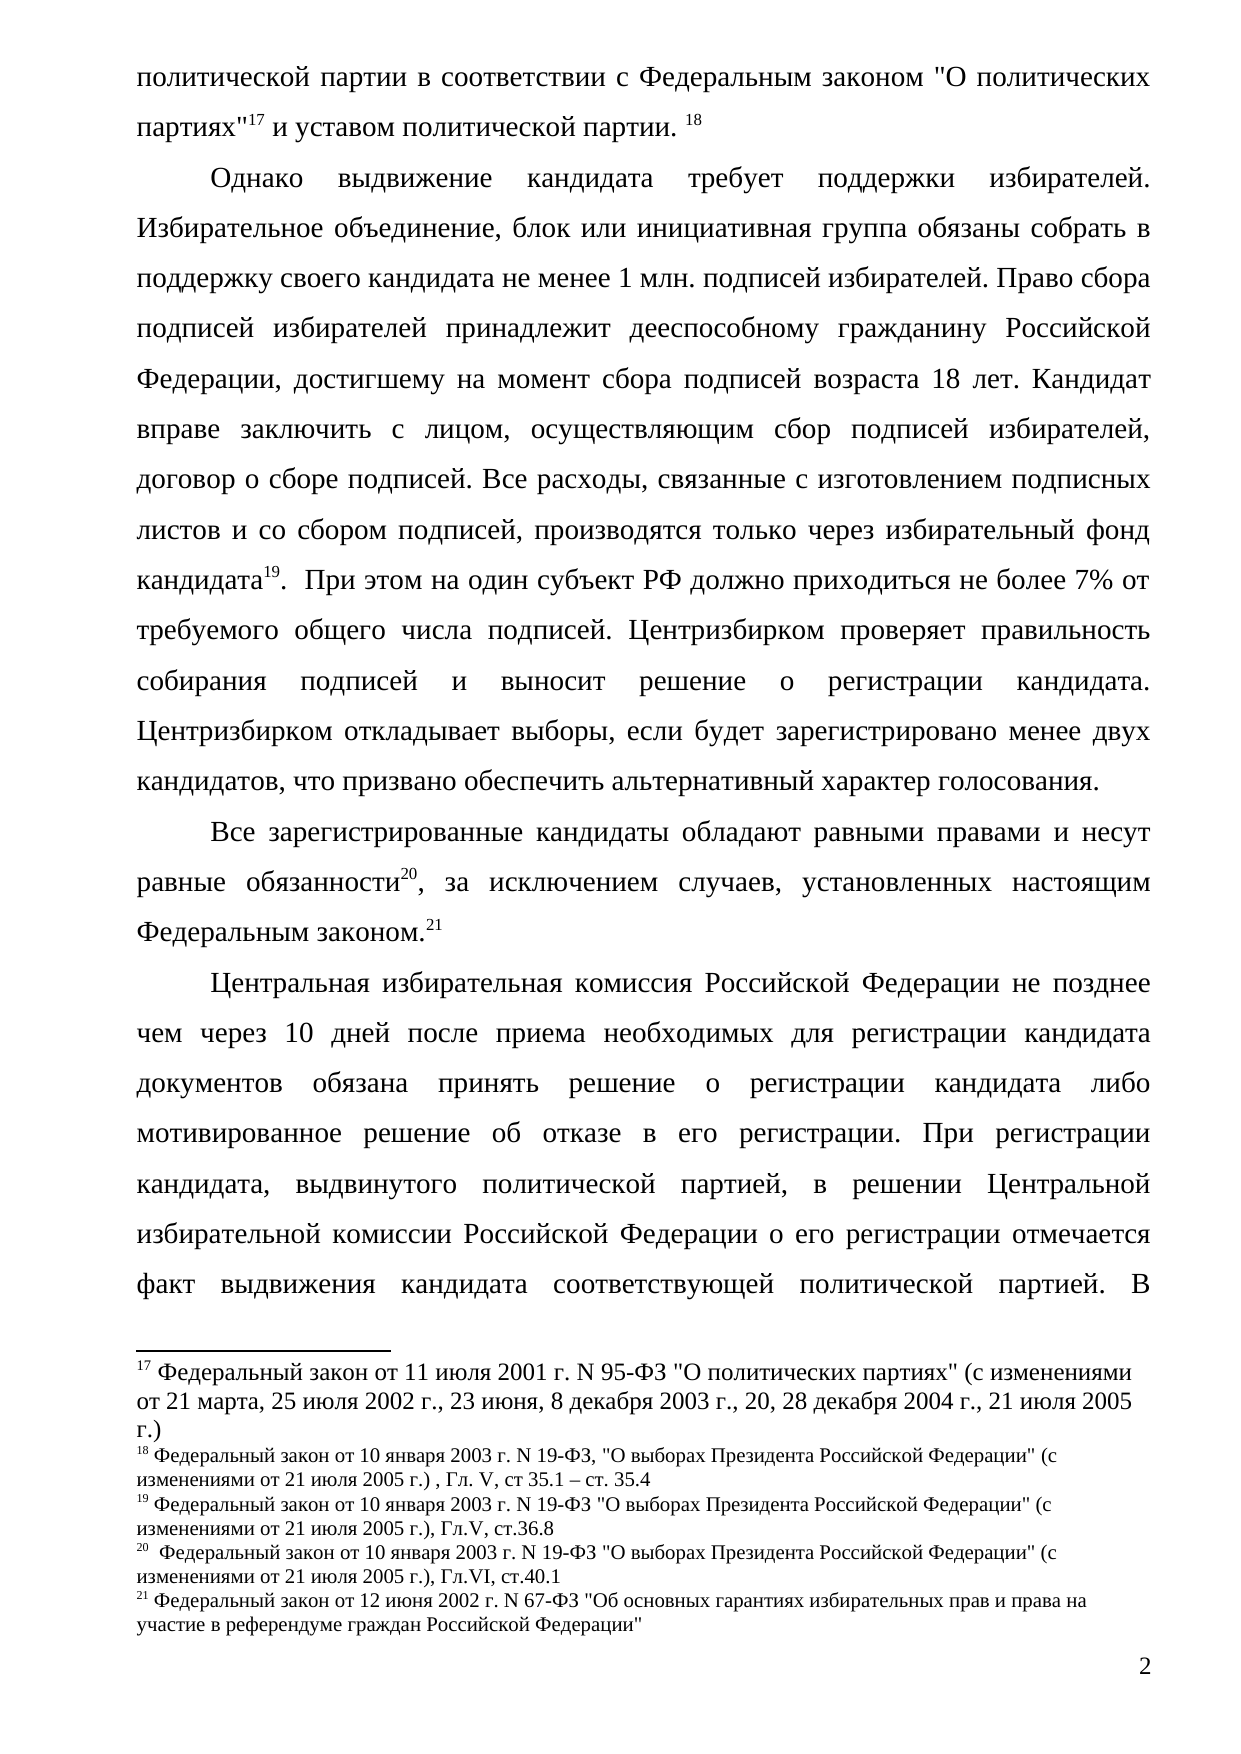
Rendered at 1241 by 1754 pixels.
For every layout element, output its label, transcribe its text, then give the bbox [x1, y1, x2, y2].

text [136, 59, 1152, 143]
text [136, 965, 1152, 1300]
text Все зарегистрированные кандидаты обладают равными правами и несут равные обязанности, за исключением случаев, установленных настоящим Федеральным законом. [136, 814, 1152, 948]
text Однако выдвижение кандидата требует поддержки избирателей. Избирательное объединение, блок или инициативная группа обязаны собрать в поддержку своего кандидата не менее 1 млн. подписей избирателей. Право сбора подписей избирателей принадлежит дееспособному гражданину Российской Федерации, достигшему на момент сбора подписей возраста 18 лет. Кандидат вправе заключить с лицом, осуществляющим сбор подписей избирателей, договор о сборе подписей. Все расходы, связанные с изготовлением подписных листов и со сбором подписей, производятся только через избирательный фонд кандидата. При этом на один субъект РФ должно приходиться не более 7% от требуемого общего числа подписей. Центризбирком проверяет правильность собирания подписей и выносит решение о регистрации кандидата. Центризбирком откладывает выборы, если будет зарегистрировано менее двух кандидатов, что призвано обеспечить альтернативный характер голосования. [136, 160, 1152, 797]
